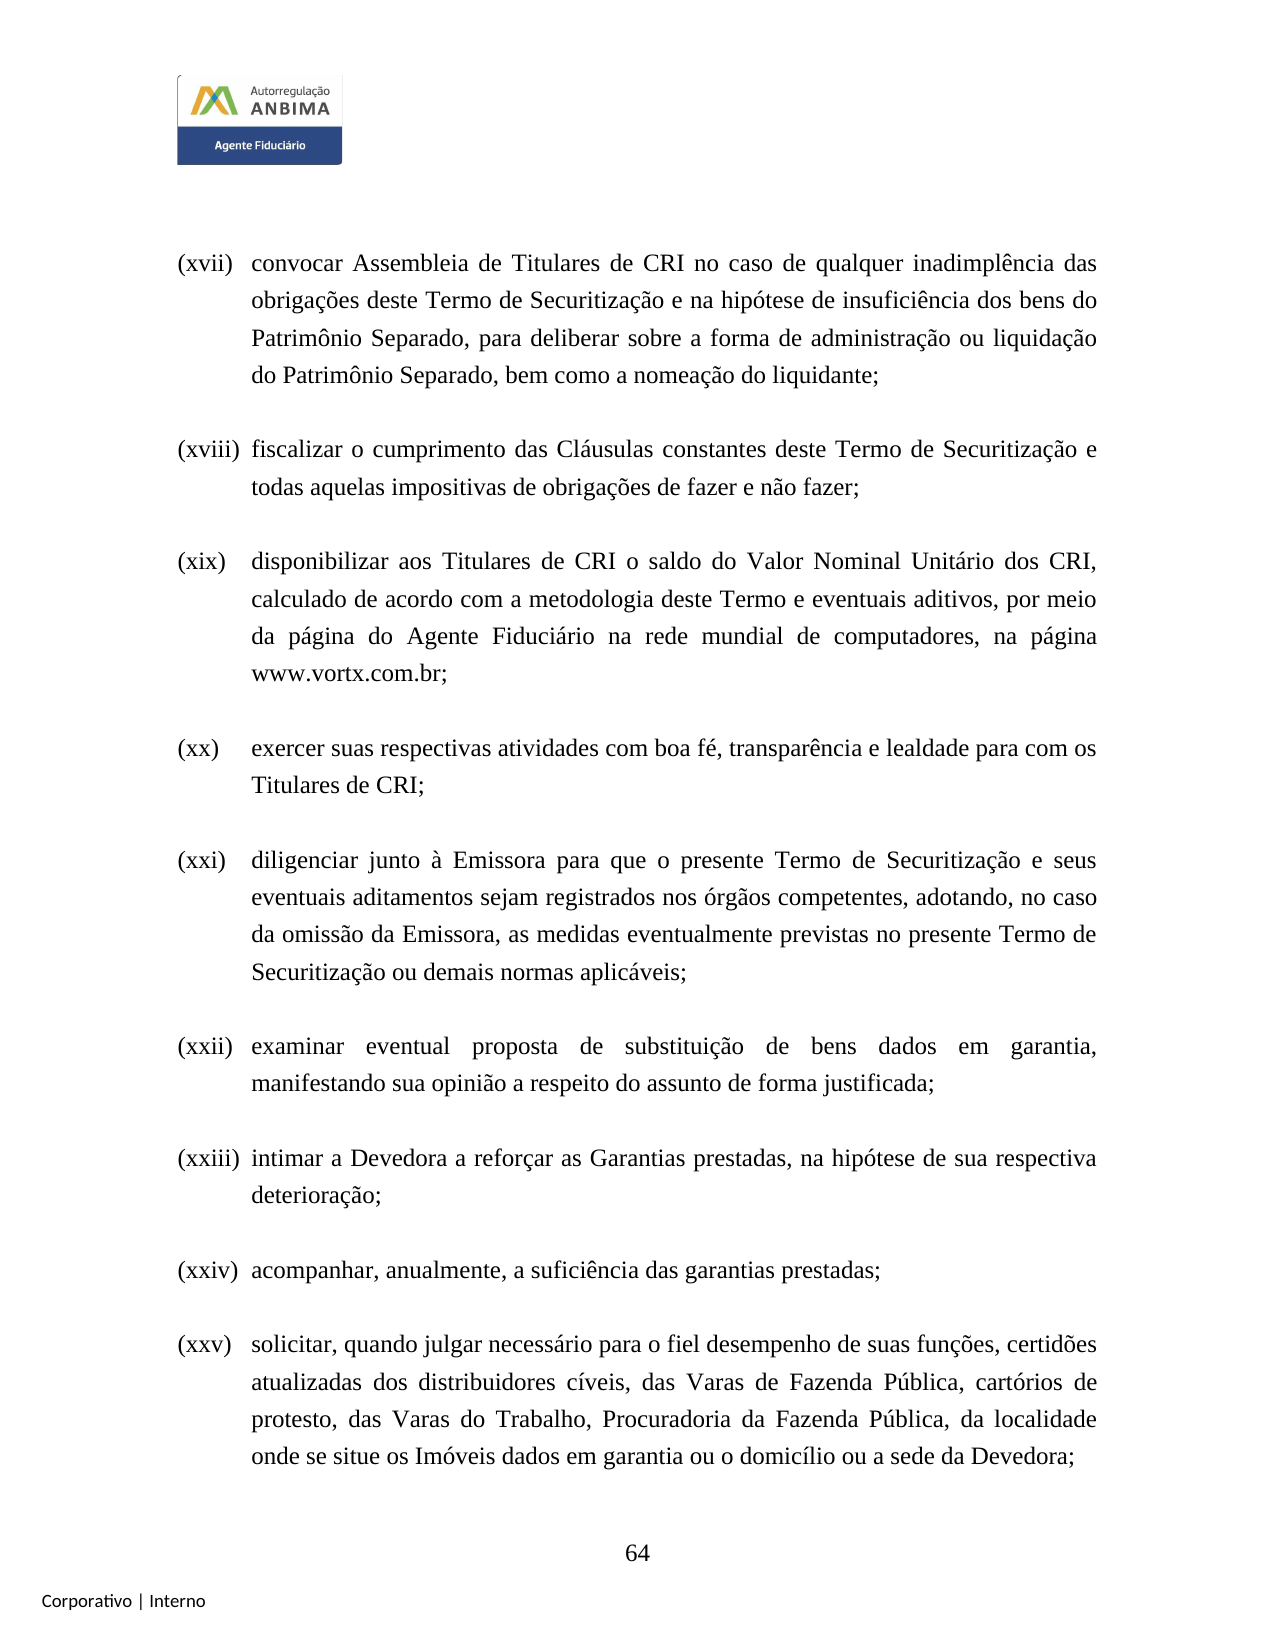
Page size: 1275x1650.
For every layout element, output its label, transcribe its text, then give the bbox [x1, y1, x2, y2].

list intimar a Devedora a reforçar as Garantias prestadas, na hipótese de sua respectiva deterioração; [177, 1143, 1098, 1209]
list convocar Assembleia de Titulares de CRI no caso de qualquer inadimplência das obrigações deste Termo de Securitização e na hipótese de insuficiência dos bens do Patrimônio Separado, para deliberar sobre a forma de administração ou liquidação do Patrimônio Separado, bem como a nomeação do liquidante; [177, 248, 1098, 389]
list diligenciar junto à Emissora para que o presente Termo de Securitização e seus eventuais aditamentos sejam registrados nos órgãos competentes, adotando, no caso da omissão da Emissora, as medidas eventualmente previstas no presente Termo de Securitização ou demais normas aplicáveis; [177, 845, 1098, 985]
list solicitar, quando julgar necessário para o fiel desempenho de suas funções, certidões atualizadas dos distribuidores cíveis, das Varas de Fazenda Pública, cartórios de protesto, das Varas do Trabalho, Procuradoria da Fazenda Pública, da localidade onde se situe os Imóveis dados em garantia ou o domicílio ou a sede da Devedora; [177, 1329, 1098, 1470]
list examinar eventual proposta de substituição de bens dados em garantia, manifestando sua opinião a respeito do assunto de forma justificada; [177, 1031, 1098, 1097]
list acompanhar, anualmente, a suficiência das garantias prestadas; [177, 1255, 1098, 1284]
list fiscalizar o cumprimento das Cláusulas constantes deste Termo de Securitização e todas aquelas impositivas de obrigações de fazer e não fazer; [177, 434, 1098, 501]
picture [177, 75, 343, 165]
list disponibilizar aos Titulares de CRI o saldo do Valor Nominal Unitário dos CRI, calculado de acordo com a metodologia deste Termo e eventuais aditivos, por meio da página do Agente Fiduciário na rede mundial de computadores, na página www.vortx.com.br; [177, 546, 1098, 687]
list exercer suas respectivas atividades com boa fé, transparência e lealdade para com os Titulares de CRI; [177, 733, 1098, 799]
